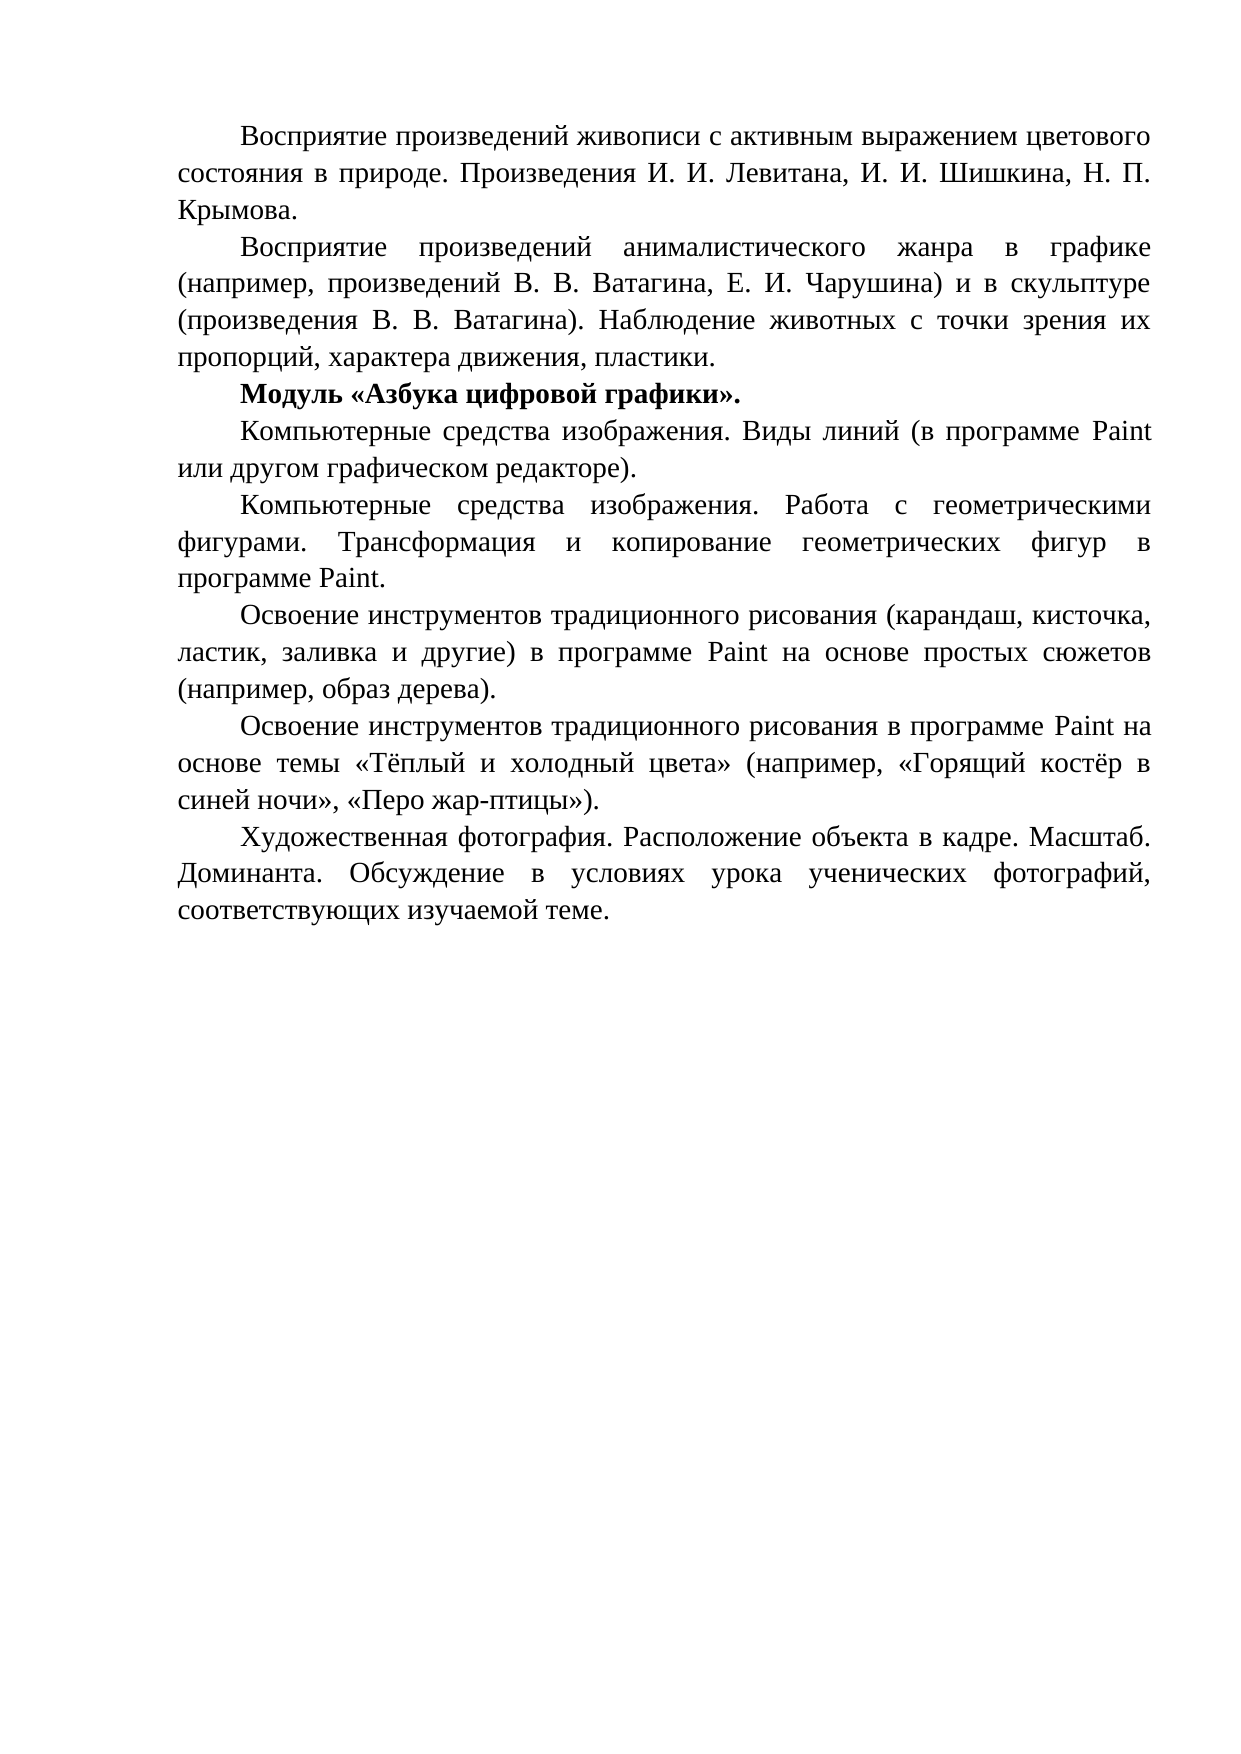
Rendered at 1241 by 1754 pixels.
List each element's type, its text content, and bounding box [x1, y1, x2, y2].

text Освоение инструментов традиционного рисования в программе Paint на основе темы «Тёплый и холодный цвета» (например, «Горящий костёр в синей ночи», «Перо жар-птицы»). [177, 708, 1152, 815]
text Компьютерные средства изображения. Работа с геометрическими фигурами. Трансформация и копирование геометрических фигур в программе Paint. [177, 487, 1152, 594]
text Модуль «Азбука цифровой графики». [177, 376, 1152, 410]
text Восприятие произведений анималистического жанра в графике (например, произведений В. В. Ватагина, Е. И. Чарушина) и в скульптуре (произведения В. В. Ватагина). Наблюдение животных с точки зрения их пропорций, характера движения, пластики. [177, 229, 1152, 373]
text Освоение инструментов традиционного рисования (карандаш, кисточка, ластик, заливка и другие) в программе Paint на основе простых сюжетов (например, образ дерева). [177, 597, 1152, 705]
text Восприятие произведений живописи с активным выражением цветового состояния в природе. Произведения И. И. Левитана, И. И. Шишкина, Н. П. Крымова. [177, 118, 1152, 225]
text Художественная фотография. Расположение объекта в кадре. Масштаб. Доминанта. Обсуждение в условиях урока ученических фотографий, соответствующих изучаемой теме. [177, 819, 1152, 926]
text Компьютерные средства изображения. Виды линий (в программе Paint или другом графическом редакторе). [177, 413, 1152, 483]
